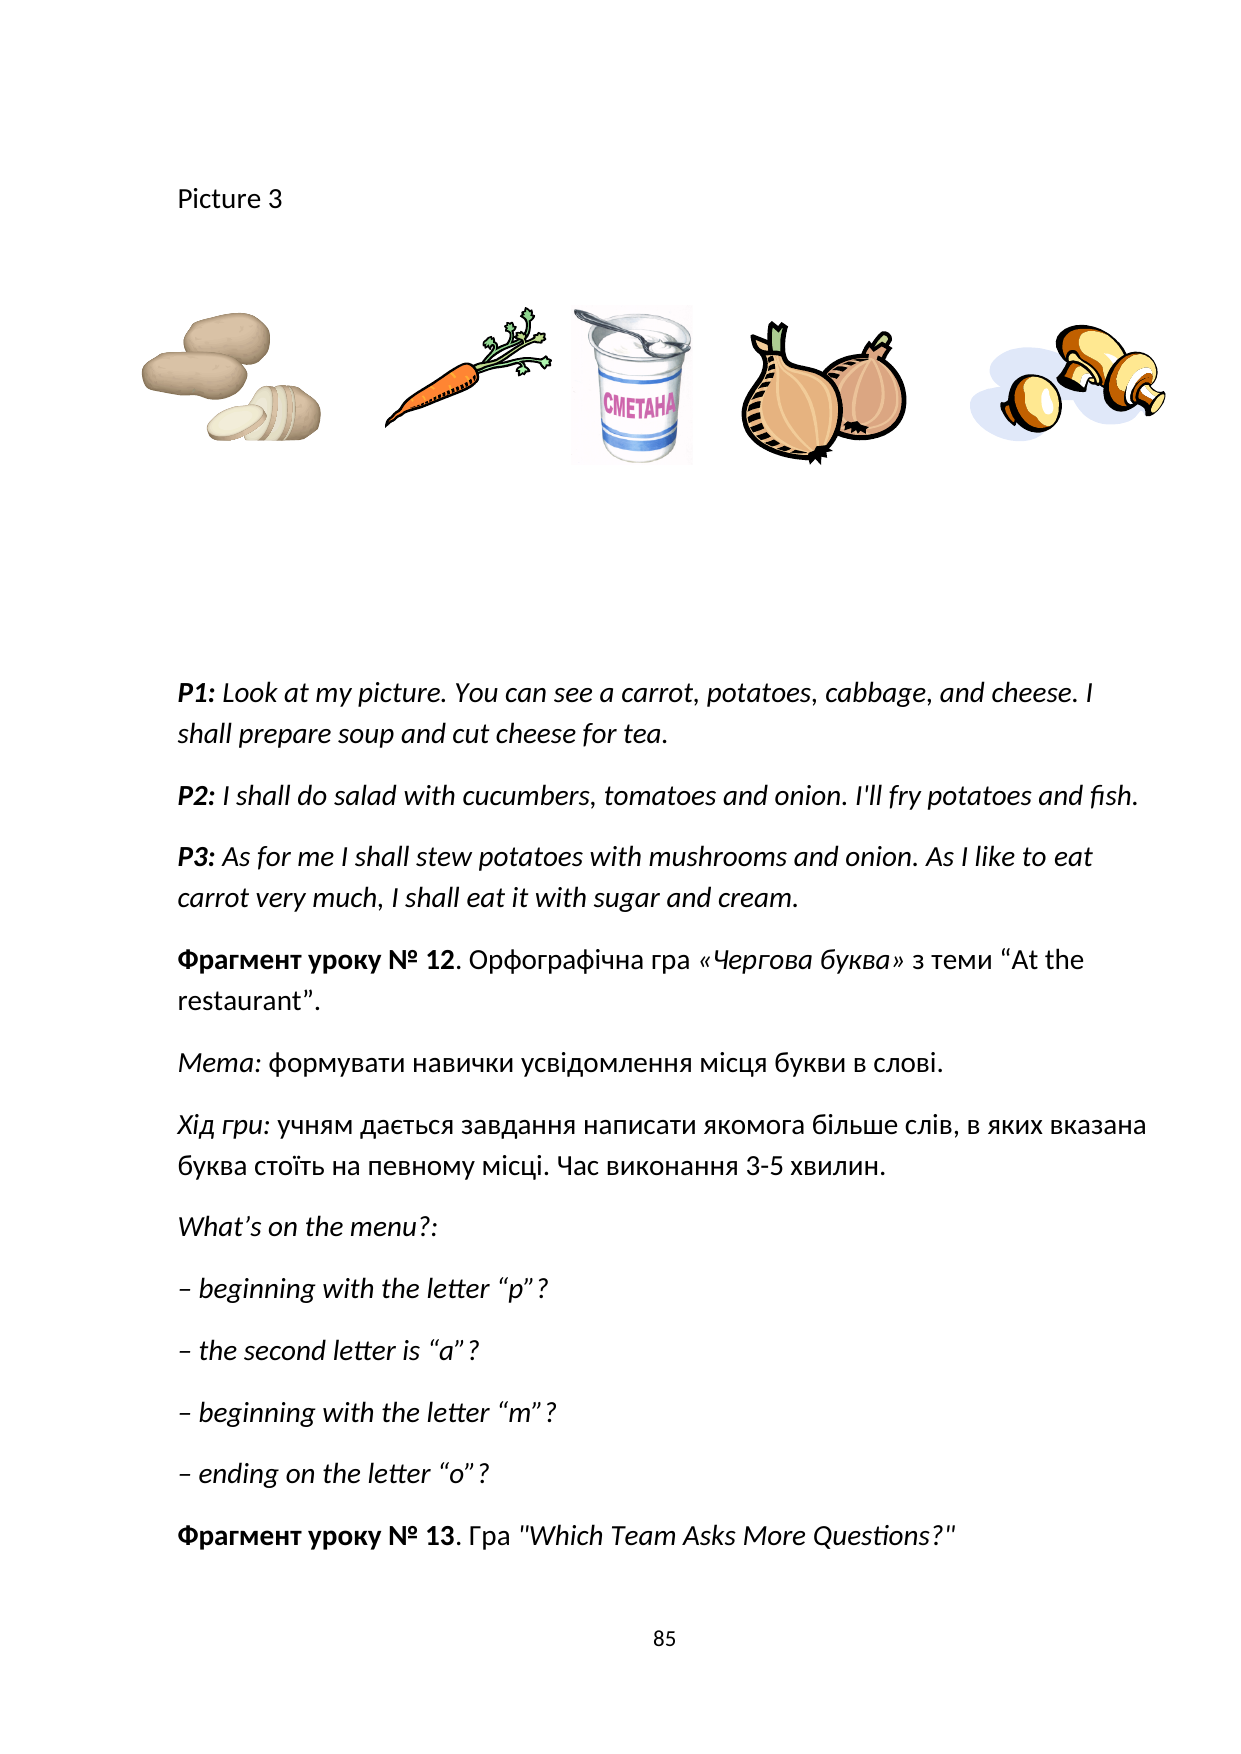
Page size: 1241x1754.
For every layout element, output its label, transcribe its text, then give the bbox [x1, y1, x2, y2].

text Picture 3 [177, 180, 1152, 216]
text Р3: As for me I shall stew potatoes with mushrooms and onion. As I like to eat carrot very much, I shall eat it with sugar and cream. [177, 838, 1152, 915]
text – beginning with the letter “m”? [177, 1394, 1152, 1429]
text – the second letter is “a”? [177, 1332, 1152, 1368]
text Хід гри: учням дається завдання написати якомога більше слів, в яких вказана буква стоїть на певному місці. Час виконання 3-5 хвилин. [177, 1106, 1152, 1182]
text Мета: формувати навички усвідомлення місця букви в слові. [177, 1044, 1152, 1079]
text Фрагмент уроку № 13. Гра "Which Team Asks More Questions?" [177, 1517, 1152, 1553]
text – ending on the letter “o”? [177, 1456, 1152, 1491]
text – beginning with the letter “p”? [177, 1270, 1152, 1306]
text Фрагмент уроку № 12. Орфографічна гра «Чергова буква» з теми “At the restaurant”. [177, 941, 1152, 1018]
text What’s on the menu?: [177, 1208, 1152, 1244]
picture [571, 305, 693, 465]
text Р1: Look at my picture. You can see a carrot, potatoes, cabbage, and cheese. I shall prepare soup and cut cheese for tea. [177, 674, 1152, 751]
text Р2: I shall do salad with cucumbers, tomatoes and onion. I'll fry potatoes and fish. [177, 777, 1152, 812]
